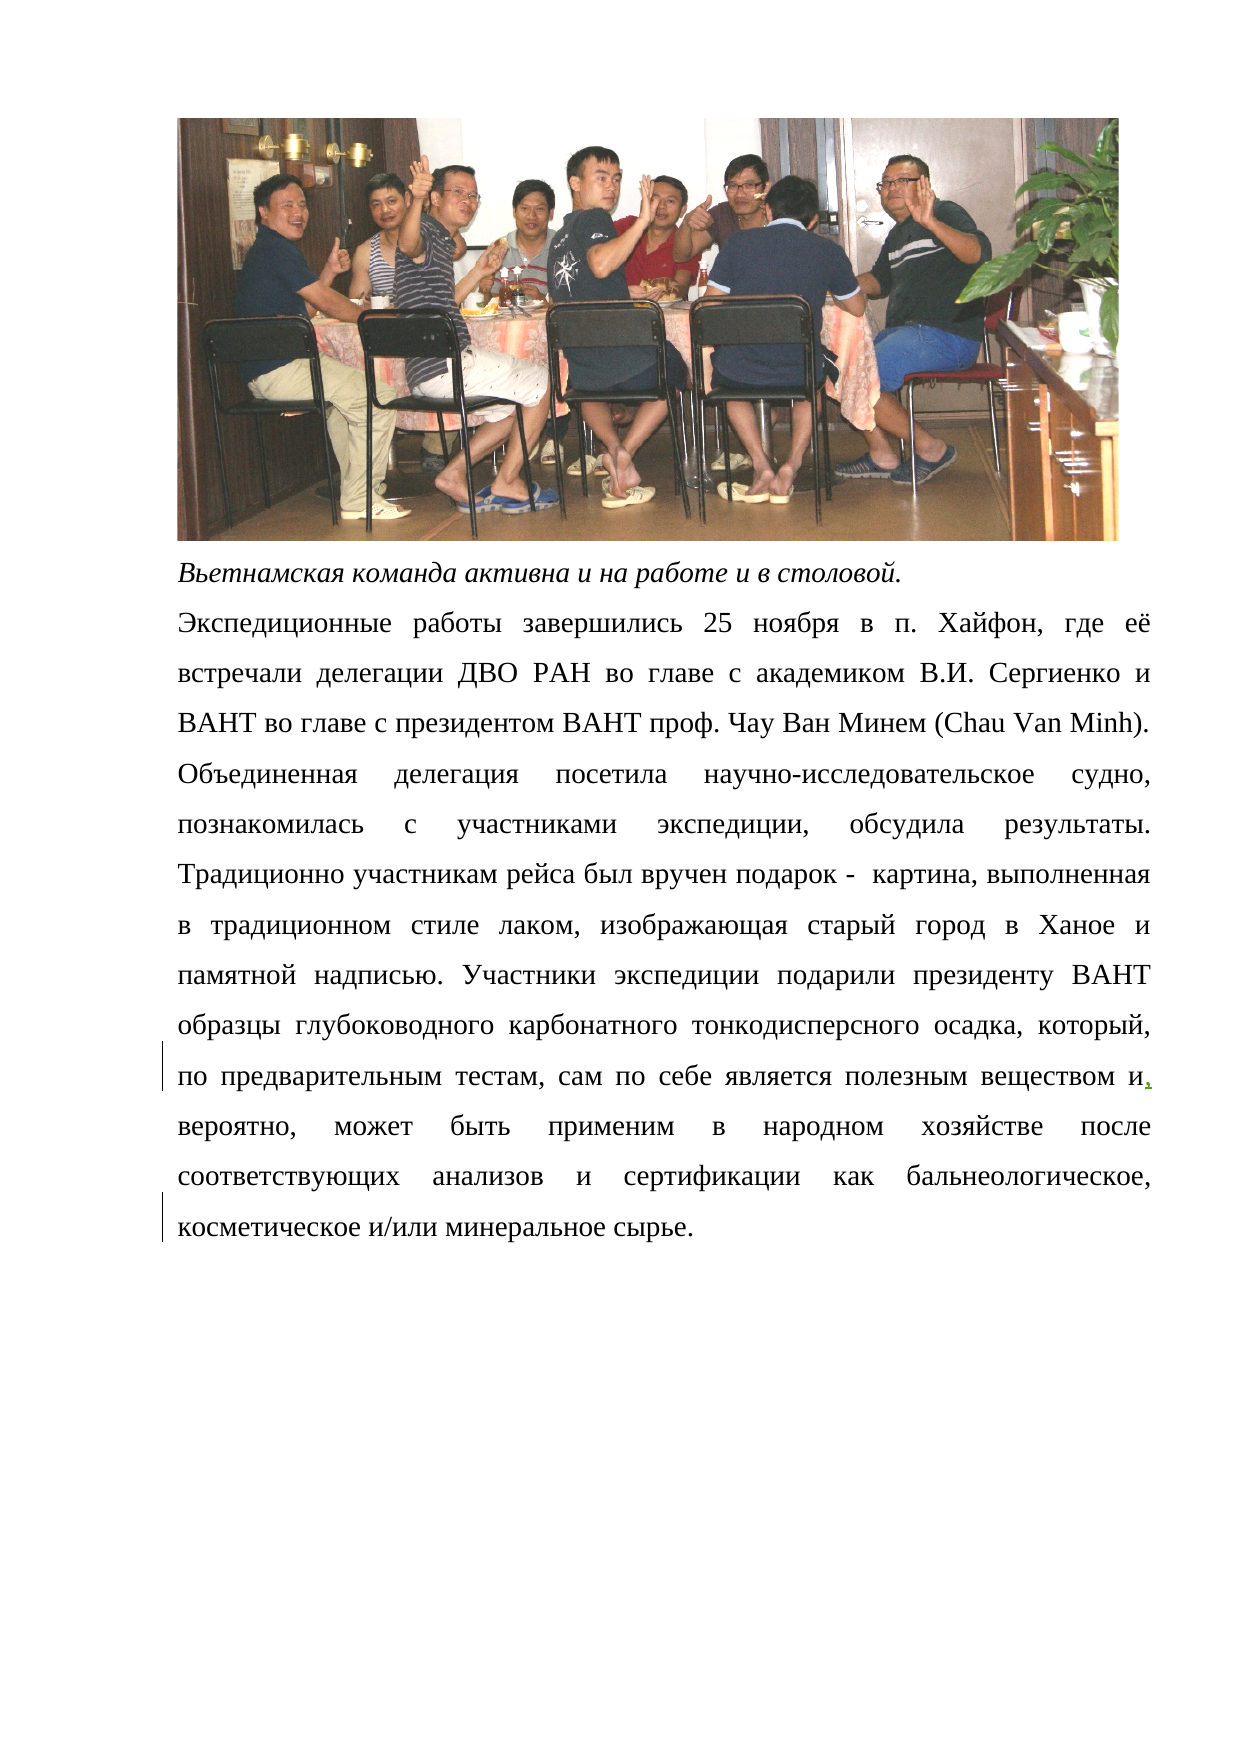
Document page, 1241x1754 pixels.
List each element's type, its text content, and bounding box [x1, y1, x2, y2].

text Экспедиционные работы завершились 25 ноября в п. Хайфон, где её встречали делегации ДВО РАН во главе с академиком В.И. Сергиенко и ВАНТ во главе с президентом ВАНТ проф. Чау Ван Минем (Chau Van Minh). Объединенная делегация посетила научно-исследовательское судно, познакомилась с участниками экспедиции, обсудила результаты. Традиционно участникам рейса был вручен подарок - картина, выполненная в традиционном стиле лаком, изображающая старый город в Ханое и памятной надписью. Участники экспедиции подарили президенту ВАНТ образцы глубоководного карбонатного тонкодисперсного осадка, который, по предварительным тестам, сам по себе является полезным веществом и вероятно, может быть применим в народном хозяйстве после соответствующих анализов и сертификации как бальнеологическое, косметическое и/или минеральное сырье. [177, 605, 1152, 1242]
text Вьетнамская команда активна и на работе и в столовой. [177, 555, 1152, 588]
text В южной, привьетнамской части моря, в осадке обнаружены высокие концентрации метана от 0.25 мл/дм3 до 0.015 мл/дм3. Эти концентрации превышают фоновые в 10-100 раз, что отражает повышенное насыщение метаном верхних слоев донных осадков. Изучение в рейсе микробной активности поможет объяснить генезис метана – микробный и (или) термогенный. Микробиологические и газовые анализы еще не закончены и источники метана будут детально рассмотрены после окончания лабораторных работ в береговых условиях. Кроме метана, в газе донных осадков встречены гомологи метана (этан, пропан, бутан), углекислый газ. [177, 118, 1119, 541]
